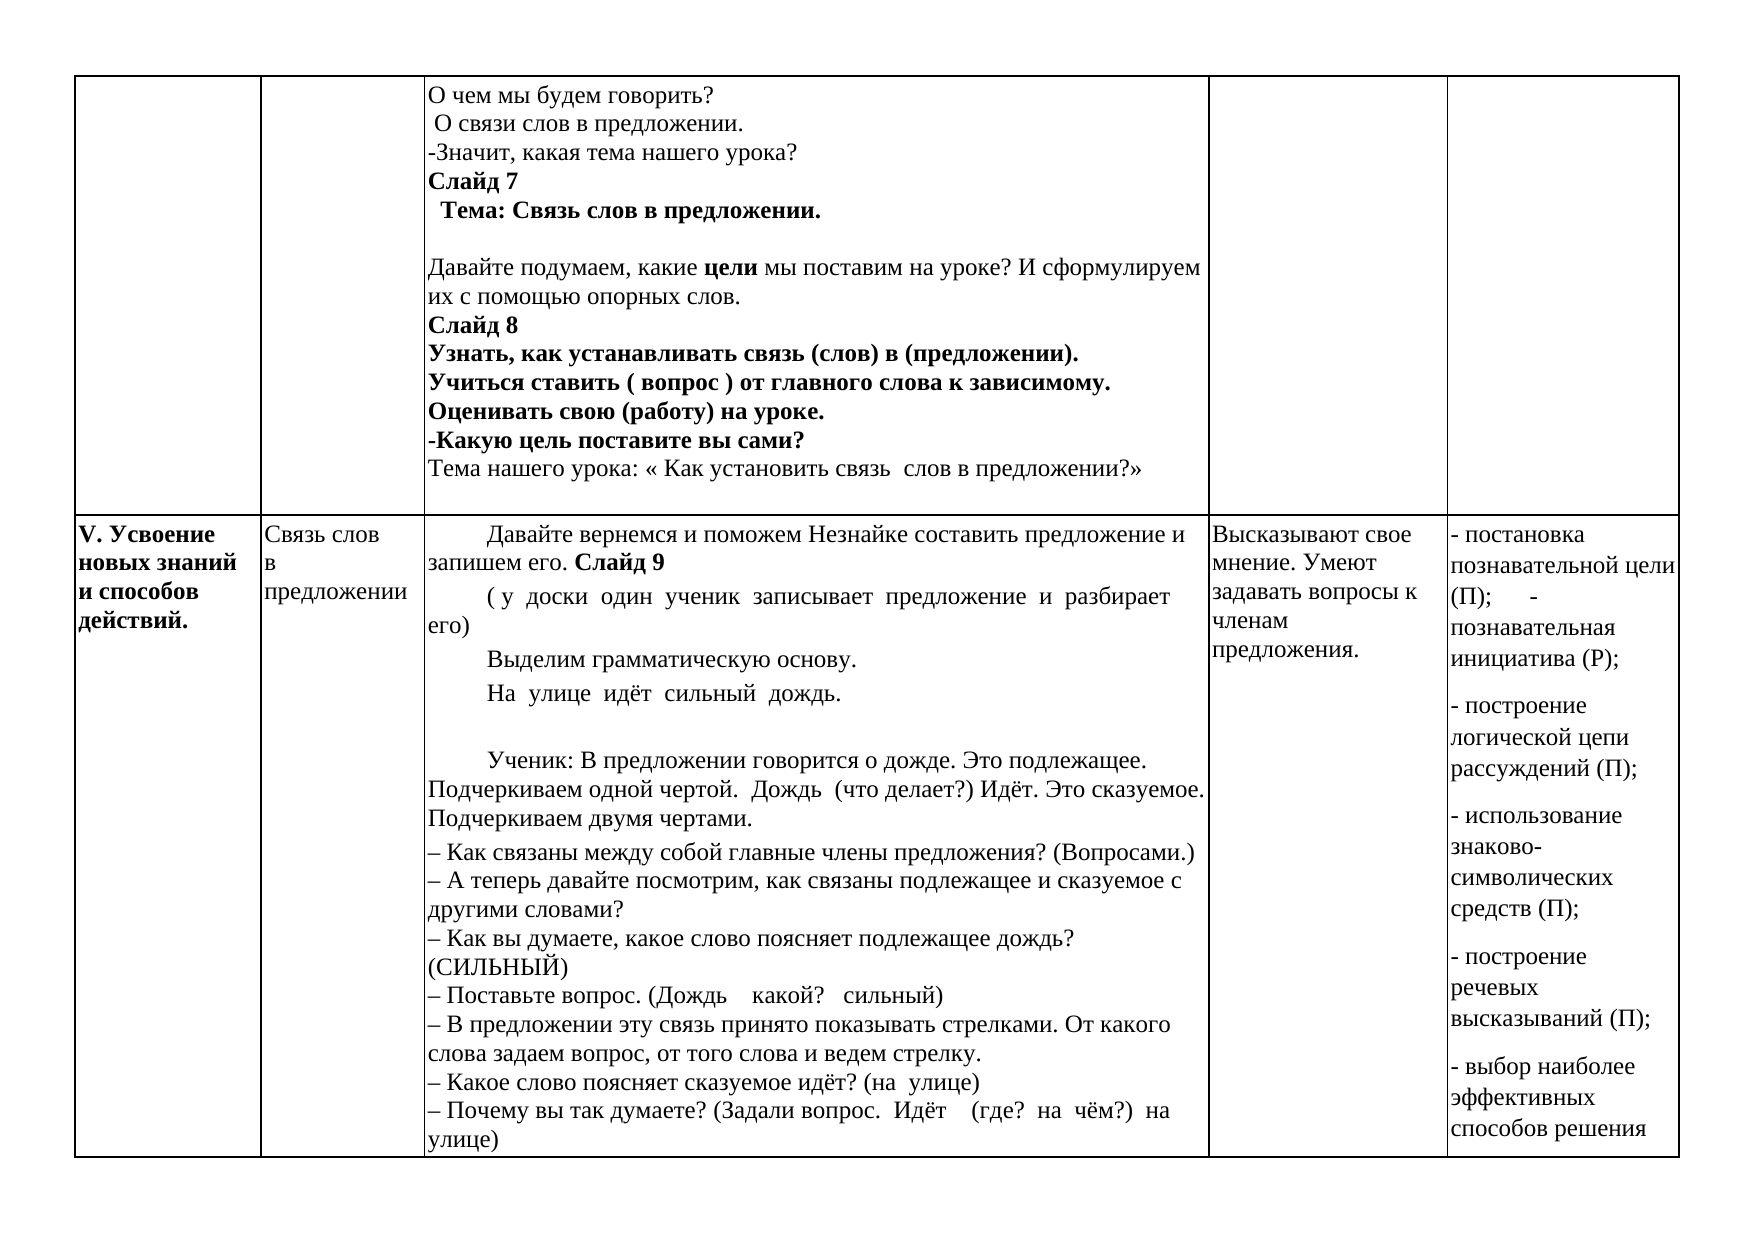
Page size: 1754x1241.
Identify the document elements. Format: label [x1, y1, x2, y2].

table_cell [1210, 516, 1447, 1156]
table_cell [1448, 77, 1678, 514]
table_cell [1210, 77, 1447, 514]
table_cell [425, 516, 1208, 1156]
table_cell [76, 516, 260, 1156]
table_cell [262, 516, 424, 1156]
table_cell [1448, 516, 1678, 1156]
table_cell [76, 77, 260, 514]
table_cell [262, 77, 424, 514]
table_cell [425, 77, 1208, 514]
